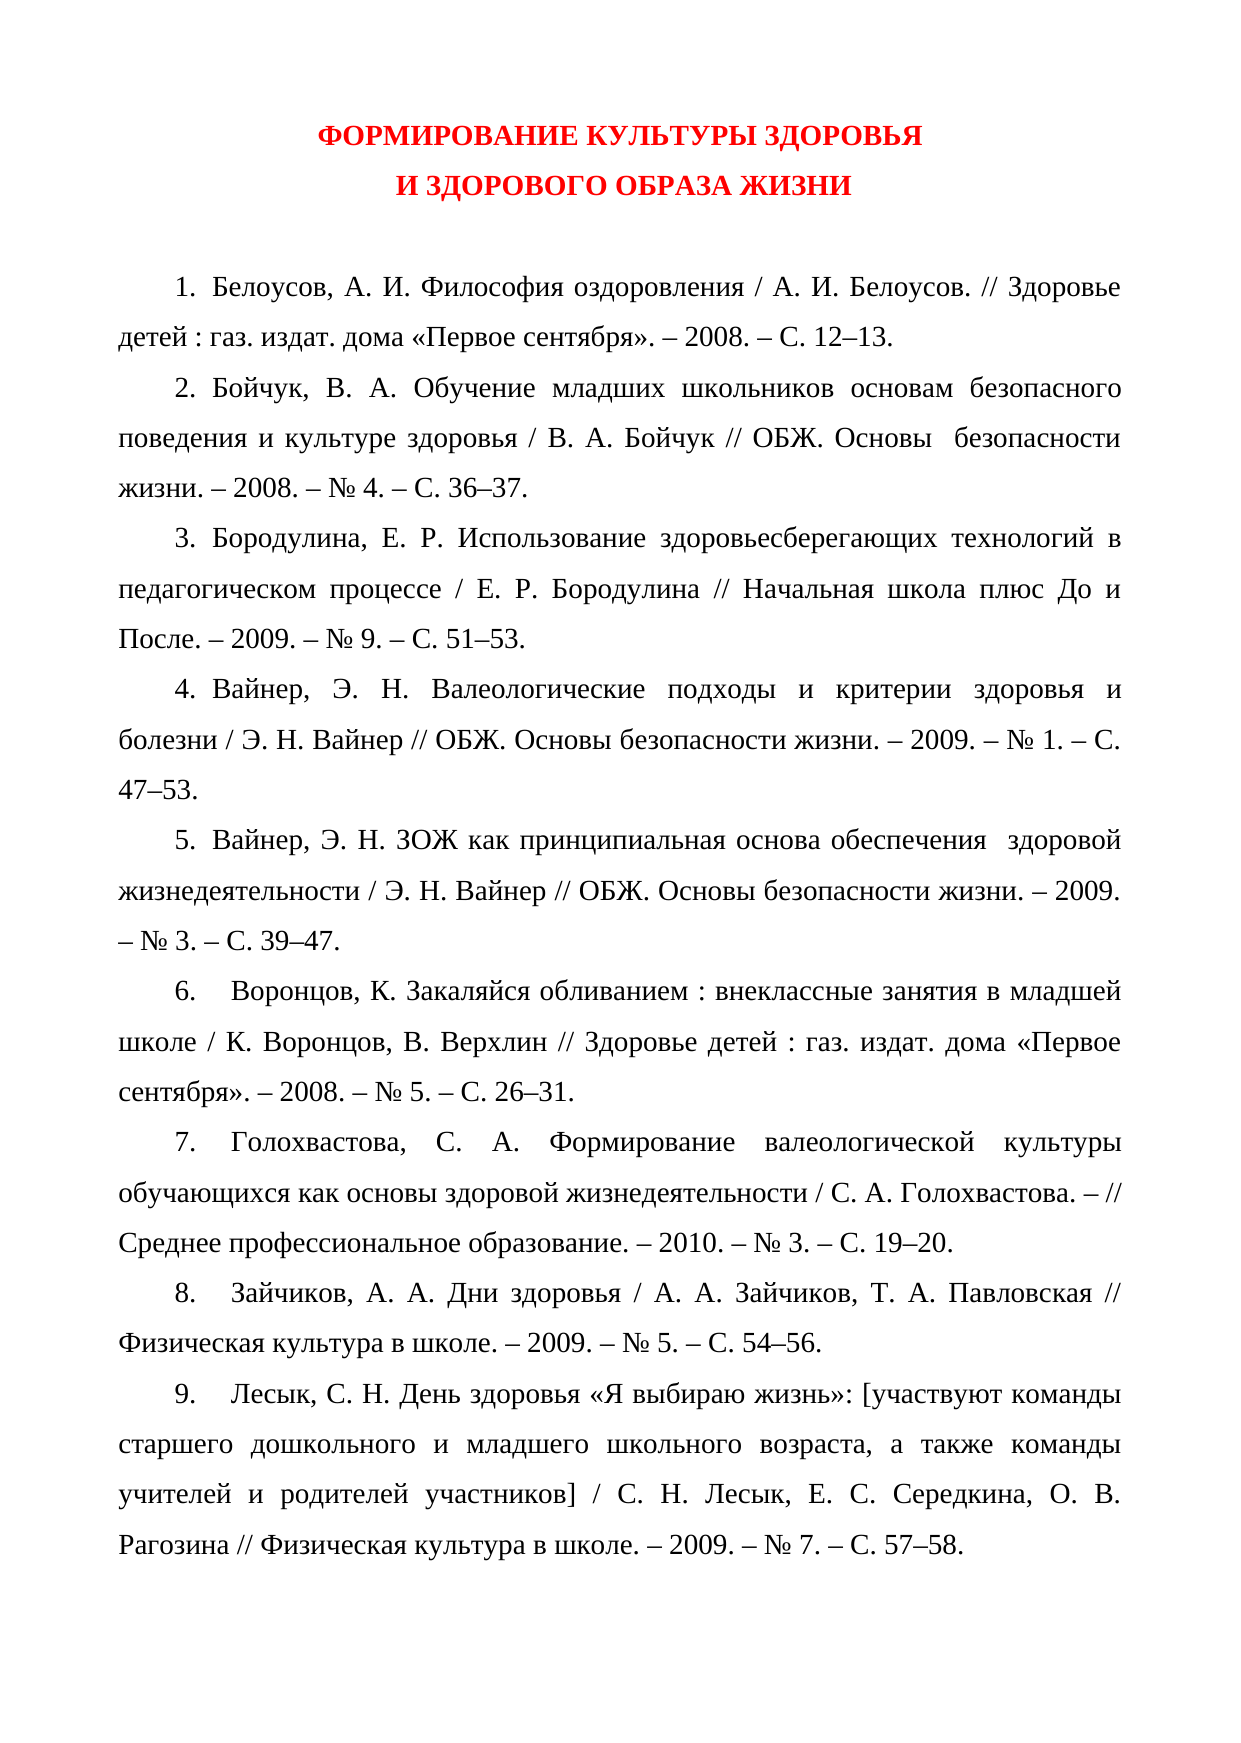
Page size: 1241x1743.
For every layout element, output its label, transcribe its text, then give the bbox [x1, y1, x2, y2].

list Лесык, С. Н. День здоровья «Я выбираю жизнь»: [участвуют команды старшего дошкольного и младшего школьного возраста, а также команды учителей и родителей участников] / С. Н. Лесык, Е. С. Середкина, О. В. Рагозина // Физическая культура в школе. – 2009. – № 7. – С. 57–58. [118, 1376, 1123, 1560]
list Зайчиков, А. А. Дни здоровья / А. А. Зайчиков, Т. А. Павловская // Физическая культура в школе. – 2009. – № 5. – С. 54–56. [118, 1275, 1123, 1359]
list Вайнер, Э. Н. Валеологические подходы и критерии здоровья и болезни / Э. Н. Вайнер // ОБЖ. Основы безопасности жизни. – 2009. – № 1. – С. 47–53. [118, 672, 1123, 806]
text И ЗДОРОВОГО ОБРАЗА ЖИЗНИ [118, 168, 1122, 202]
list Голохвастова, С. А. Формирование валеологической культуры обучающихся как основы здоровой жизнедеятельности / С. А. Голохвастова. – // Среднее профессиональное образование. – 2010. – № 3. – С. 19–20. [118, 1124, 1123, 1258]
text ФОРМИРОВАНИЕ КУЛЬТУРЫ ЗДОРОВЬЯ [118, 118, 1122, 152]
list Воронцов, К. Закаляйся обливанием : внеклассные занятия в младшей школе / К. Воронцов, В. Верхлин // Здоровье детей : газ. издат. дома «Первое сентября». – 2008. – № 5. – С. 26–31. [118, 973, 1123, 1108]
list Вайнер, Э. Н. ЗОЖ как принципиальная основа обеспечения здоровой жизнедеятельности / Э. Н. Вайнер // ОБЖ. Основы безопасности жизни. – 2009. – № 3. – С. 39–47. [118, 822, 1123, 957]
list Бородулина, Е. Р. Использование здоровьесберегающих технологий в педагогическом процессе / Е. Р. Бородулина // Начальная школа плюс До и После. – 2009. – № 9. – С. 51–53. [118, 521, 1123, 655]
list Белоусов, А. И. Философия оздоровления / А. И. Белоусов. // Здоровье детей : газ. издат. дома «Первое сентября». – 2008. – С. 12–13. [118, 269, 1123, 353]
list Бойчук, В. А. Обучение младших школьников основам безопасного поведения и культуре здоровья / В. А. Бойчук // ОБЖ. Основы безопасности жизни. – 2008. – № 4. – С. 36–37. [118, 370, 1123, 504]
